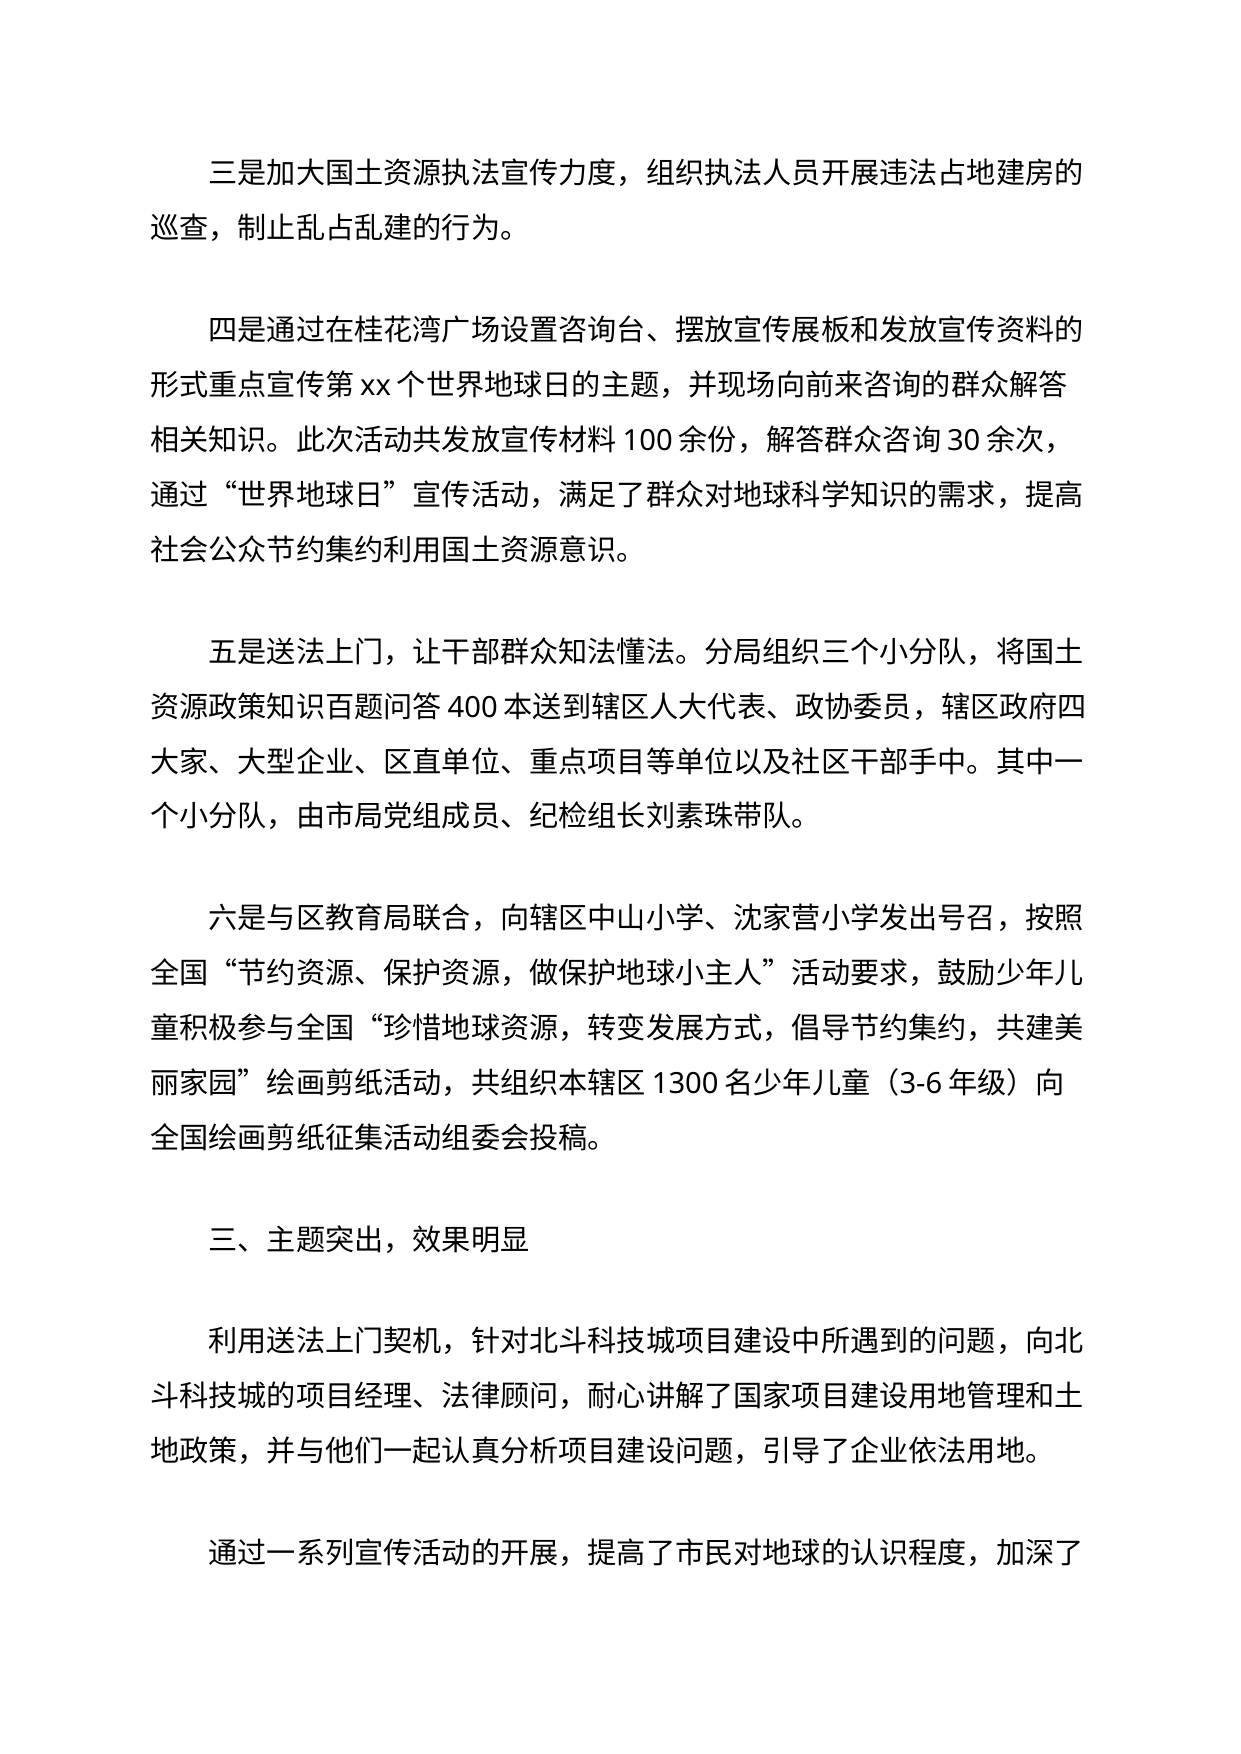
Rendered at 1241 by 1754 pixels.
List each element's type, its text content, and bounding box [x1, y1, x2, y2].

text 五是送法上门，让干部群众知法懂法。分局组织三个小分队，将国土资源政策知识百题问答400本送到辖区人大代表、政协委员，辖区政府四大家、大型企业、区直单位、重点项目等单位以及社区干部手中。其中一个小分队，由市局党组成员、纪检组长刘素珠带队。 [150, 628, 1090, 835]
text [150, 1529, 1090, 1572]
text 三是加大国土资源执法宣传力度，组织执法人员开展违法占地建房的巡查，制止乱占乱建的行为。 [150, 150, 1090, 247]
text 利用送法上门契机，针对北斗科技城项目建设中所遇到的问题，向北斗科技城的项目经理、法律顾问，耐心讲解了国家项目建设用地管理和土地政策，并与他们一起认真分析项目建设问题，引导了企业依法用地。 [150, 1318, 1090, 1470]
text 四是通过在桂花湾广场设置咨询台、摆放宣传展板和发放宣传资料的形式重点宣传第xx个世界地球日的主题，并现场向前来咨询的群众解答相关知识。此次活动共发放宣传材料100余份，解答群众咨询30余次，通过“世界地球日”宣传活动，满足了群众对地球科学知识的需求，提高社会公众节约集约利用国土资源意识。 [150, 307, 1090, 569]
text 六是与区教育局联合，向辖区中山小学、沈家营小学发出号召，按照全国“节约资源、保护资源，做保护地球小主人”活动要求，鼓励少年儿童积极参与全国“珍惜地球资源，转变发展方式，倡导节约集约，共建美丽家园”绘画剪纸活动，共组织本辖区1300名少年儿童（3-6年级）向全国绘画剪纸征集活动组委会投稿。 [150, 895, 1090, 1157]
text 三、主题突出，效果明显 [150, 1216, 1090, 1258]
